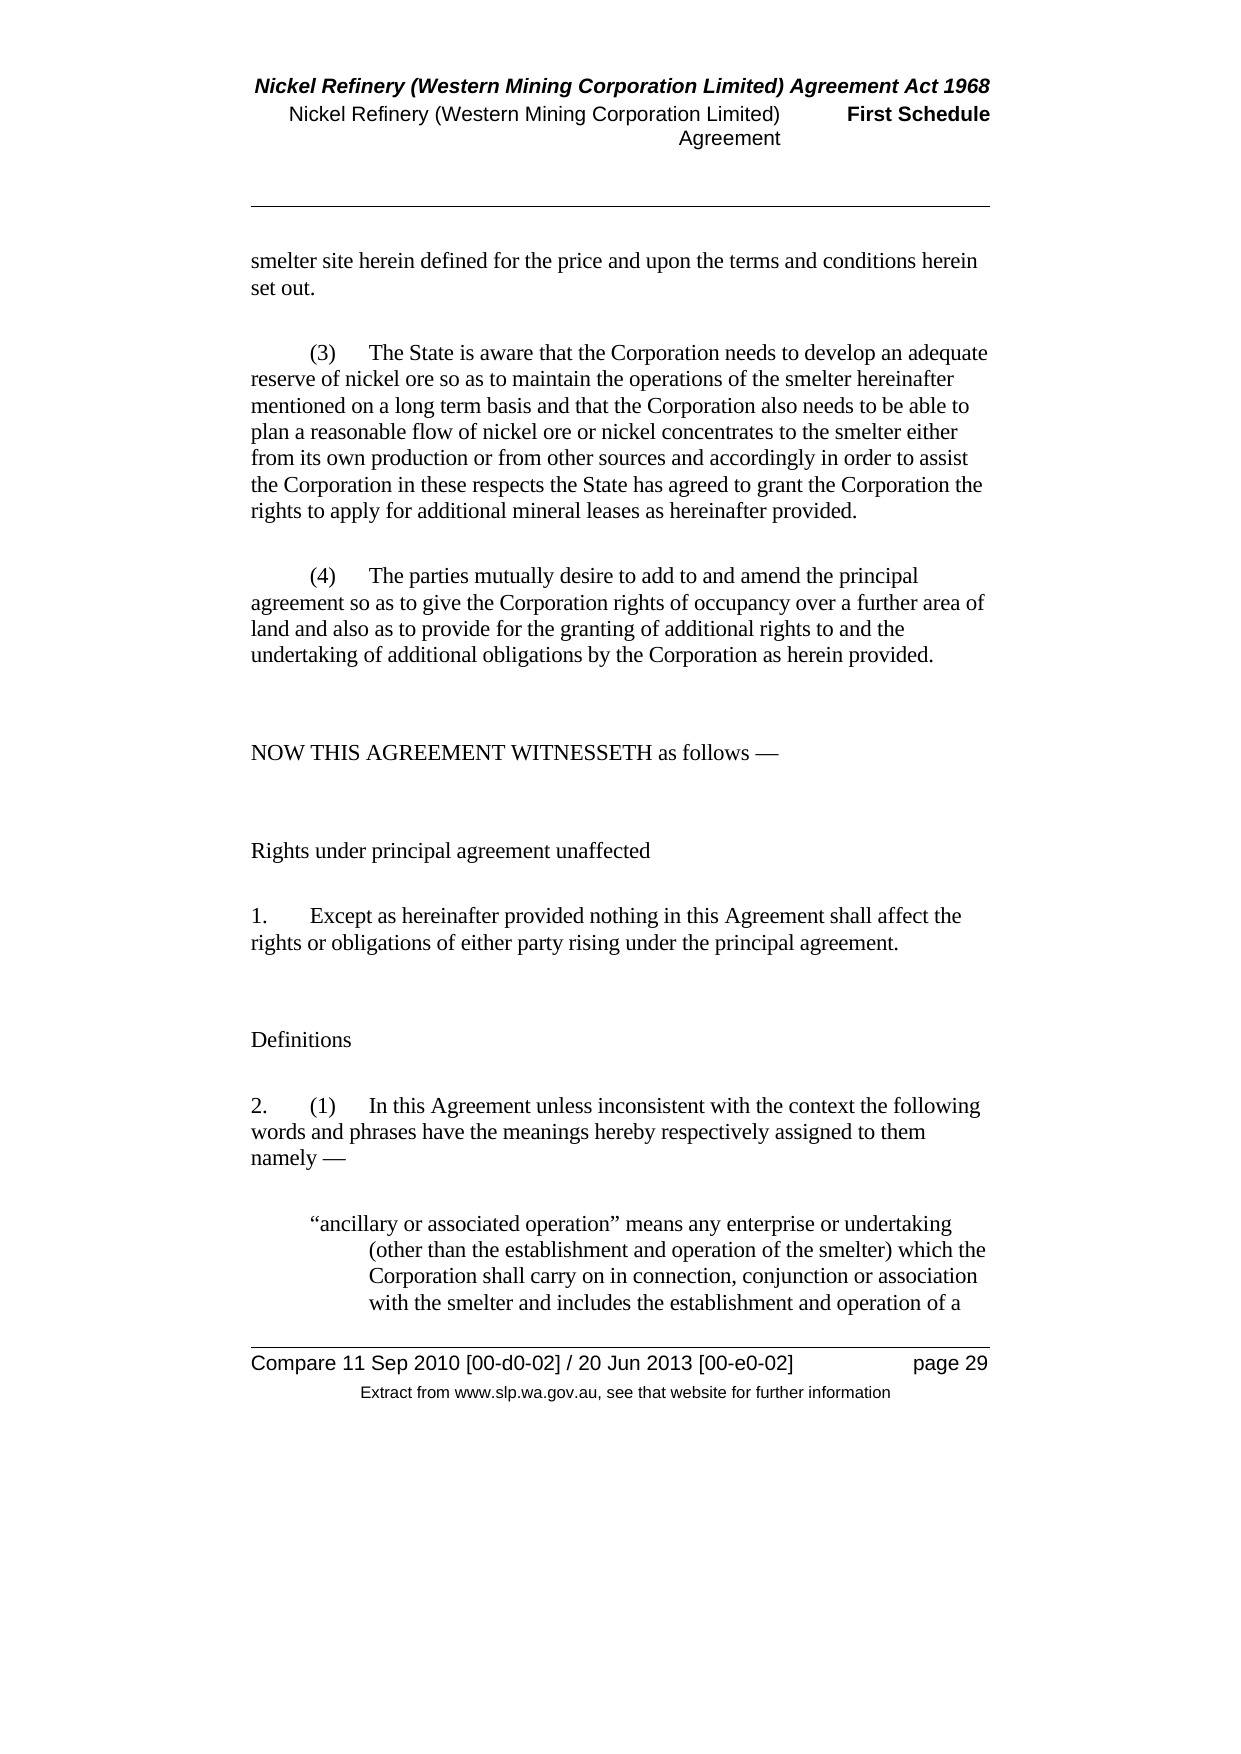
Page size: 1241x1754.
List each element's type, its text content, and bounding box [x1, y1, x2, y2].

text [251, 1209, 990, 1315]
text Definitions [251, 1026, 990, 1053]
text 1. Except as hereinafter provided nothing in this Agreement shall affect the rights or obligations of either party rising under the principal agreement. [251, 902, 990, 955]
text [251, 247, 990, 300]
text 2. (1) In this Agreement unless inconsistent with the context the following words and phrases have the meanings hereby respectively assigned to them namely — [251, 1092, 990, 1171]
text NOW THIS AGREEMENT WITNESSETH as follows — [251, 739, 990, 766]
text Rights under principal agreement unaffected [251, 837, 990, 863]
text (3) The State is aware that the Corporation needs to develop an adequate reserve of nickel ore so as to maintain the operations of the smelter hereinafter mentioned on a long term basis and that the Corporation also needs to be able to plan a reasonable flow of nickel ore or nickel concentrates to the smelter either from its own production or from other sources and accordingly in order to assist the Corporation in these respects the State has agreed to grant the Corporation the rights to apply for additional mineral leases as hereinafter provided. [251, 339, 990, 523]
text (4) The parties mutually desire to add to and amend the principal agreement so as to give the Corporation rights of occupancy over a further area of land and also as to provide for the granting of additional rights to and the undertaking of additional obligations by the Corporation as herein provided. [251, 562, 990, 668]
